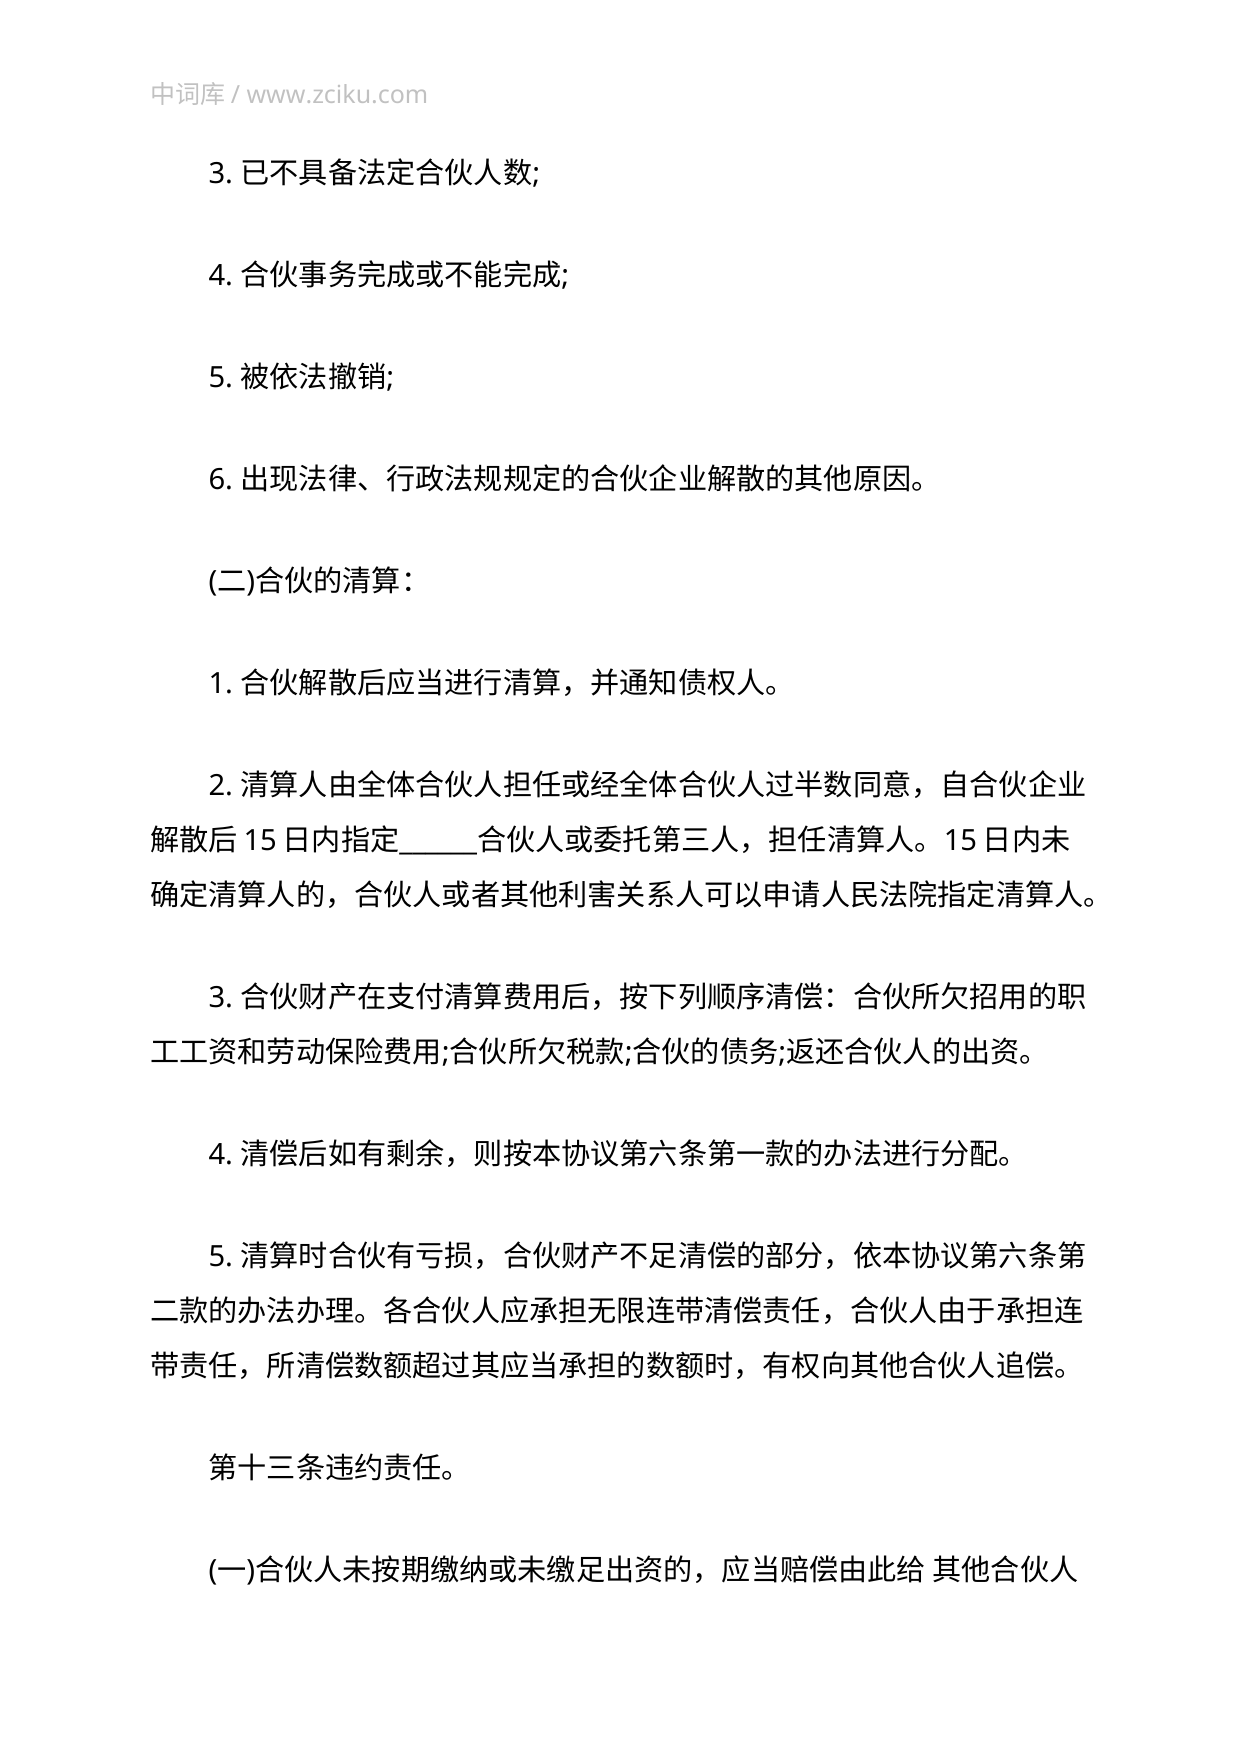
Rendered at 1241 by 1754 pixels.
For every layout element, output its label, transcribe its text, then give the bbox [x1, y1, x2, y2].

text 6. 出现法律、行政法规规定的合伙企业解散的其他原因。 [150, 456, 1090, 498]
text 第十三条违约责任。 [150, 1444, 1090, 1487]
text 4. 合伙事务完成或不能完成; [150, 252, 1090, 294]
text (二)合伙的清算： [150, 558, 1090, 600]
text 5. 被依法撤销; [150, 354, 1090, 396]
text 1. 合伙解散后应当进行清算，并通知债权人。 [150, 660, 1090, 702]
text 5. 清算时合伙有亏损，合伙财产不足清偿的部分，依本协议第六条第二款的办法办理。各合伙人应承担无限连带清偿责任，合伙人由于承担连带责任，所清偿数额超过其应当承担的数额时，有权向其他合伙人追偿。 [150, 1233, 1090, 1385]
text 3. 合伙财产在支付清算费用后，按下列顺序清偿：合伙所欠招用的职工工资和劳动保险费用;合伙所欠税款;合伙的债务;返还合伙人的出资。 [150, 974, 1090, 1071]
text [150, 1546, 1090, 1588]
text 3. 已不具备法定合伙人数; [150, 150, 1090, 192]
text 4. 清偿后如有剩余，则按本协议第六条第一款的办法进行分配。 [150, 1131, 1090, 1173]
text 2. 清算人由全体合伙人担任或经全体合伙人过半数同意，自合伙企业解散后15日内指定______合伙人或委托第三人，担任清算人。15日内未确定清算人的，合伙人或者其他利害关系人可以申请人民法院指定清算人。 [150, 762, 1090, 914]
